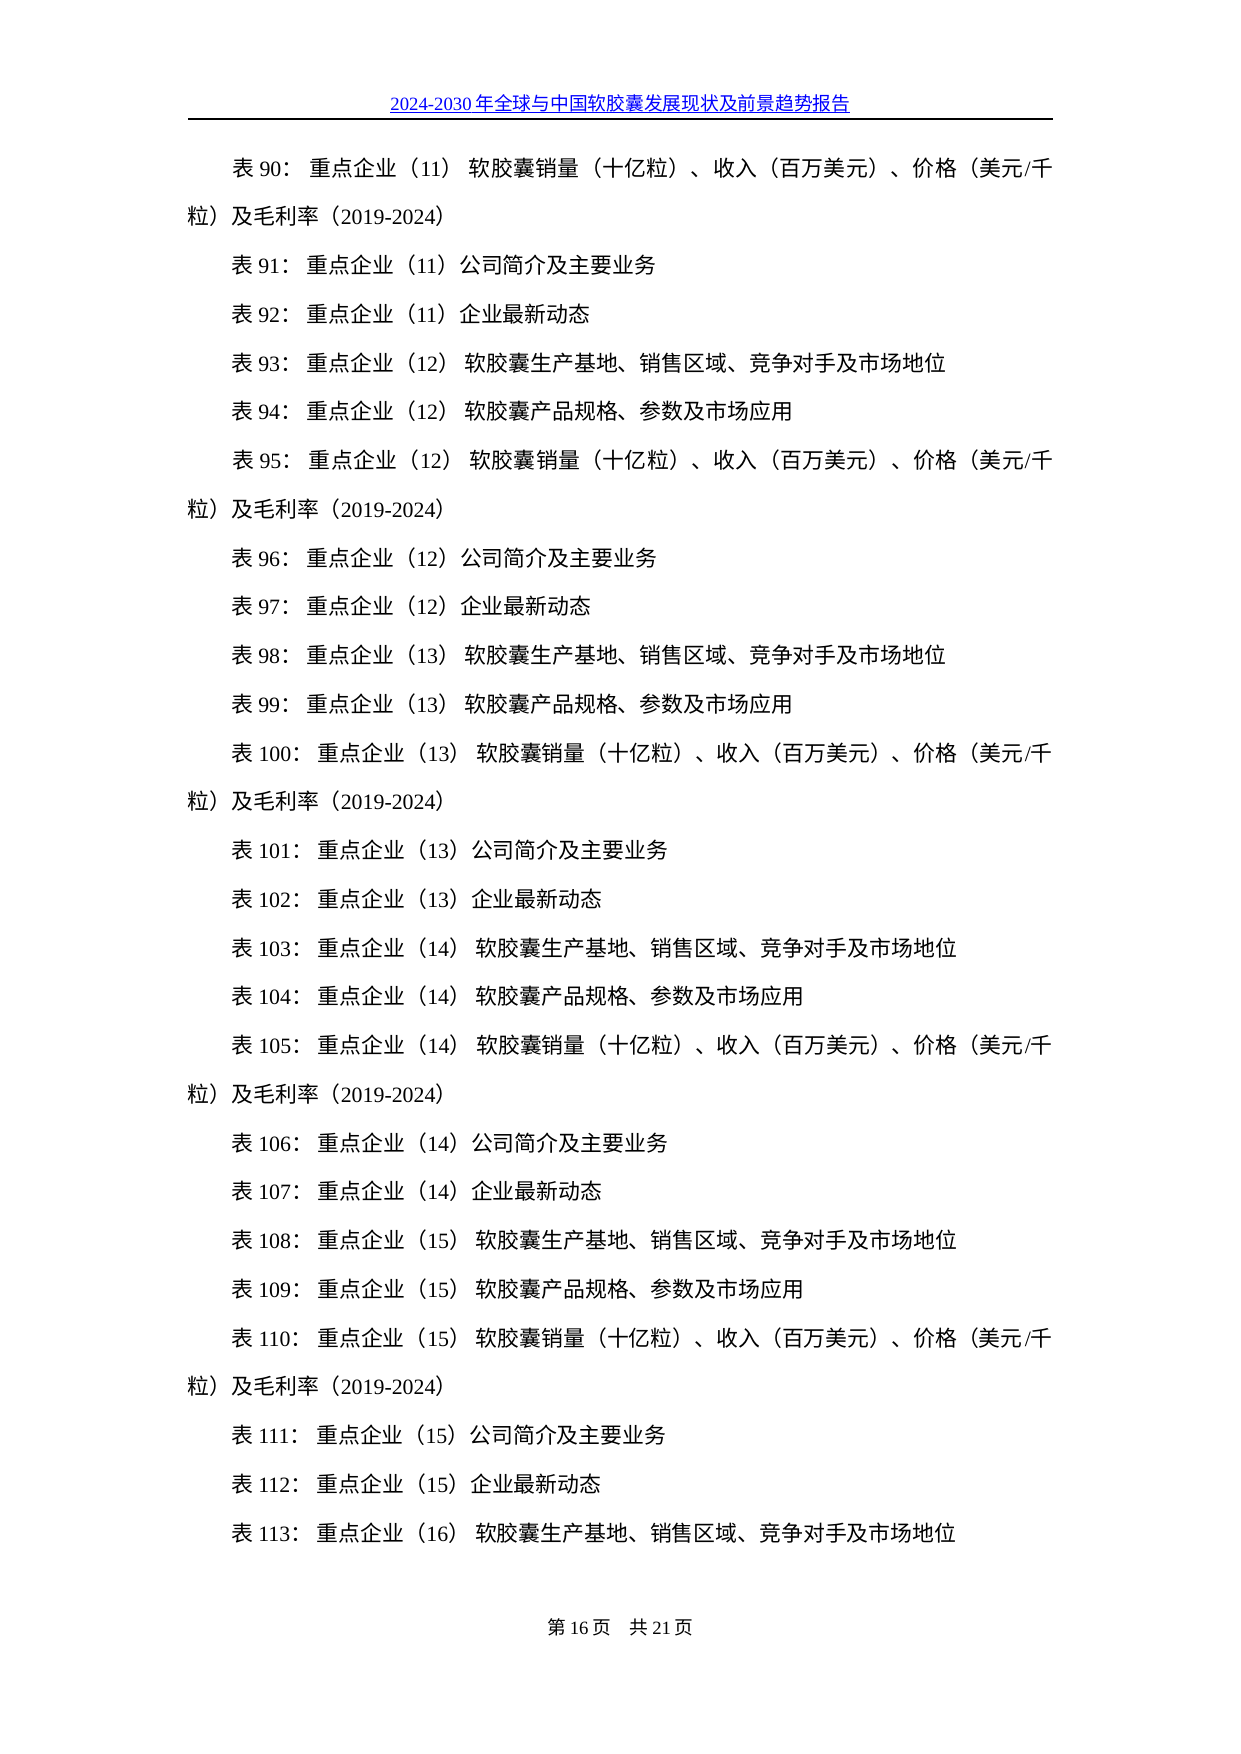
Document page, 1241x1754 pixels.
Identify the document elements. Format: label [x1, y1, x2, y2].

text [187, 150, 1053, 1548]
